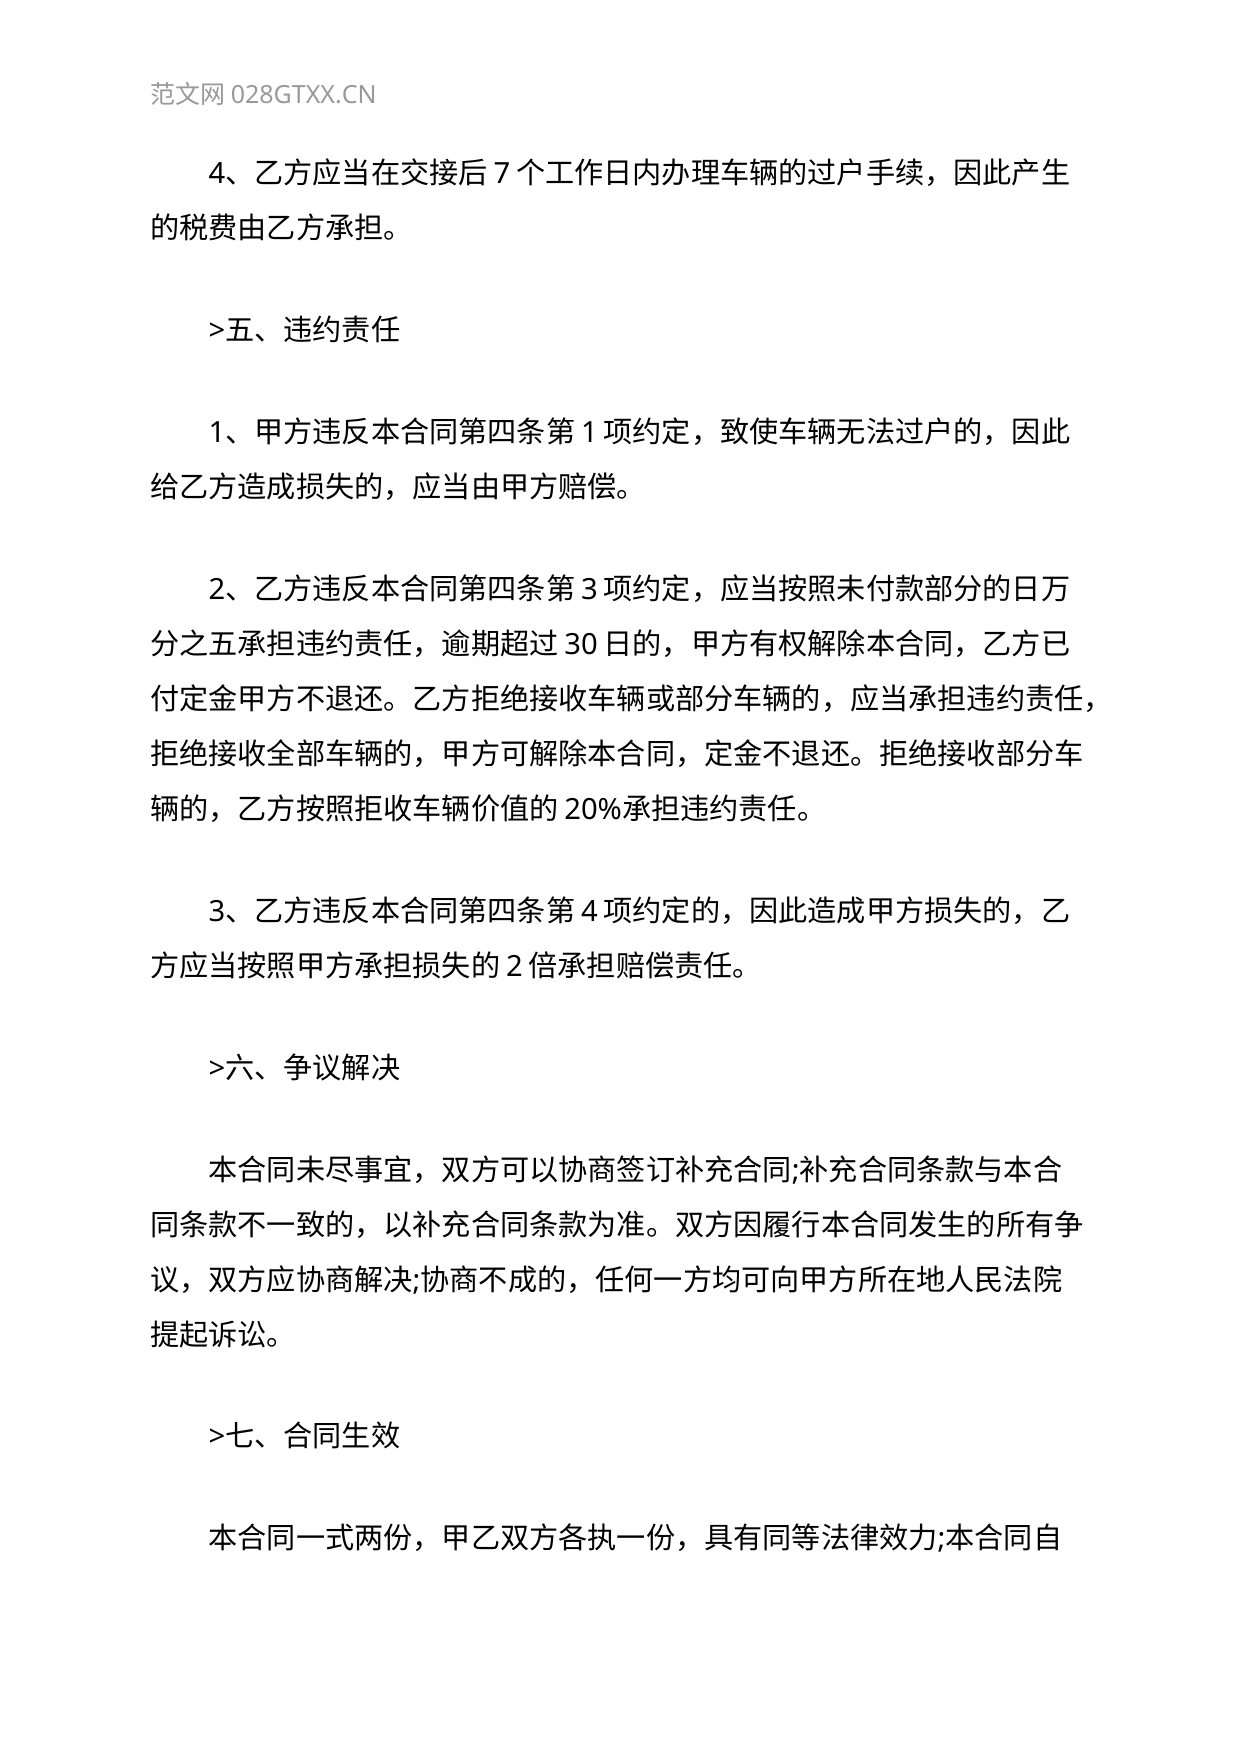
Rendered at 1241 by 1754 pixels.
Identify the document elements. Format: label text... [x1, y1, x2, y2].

text 1、甲方违反本合同第四条第1项约定，致使车辆无法过户的，因此给乙方造成损失的，应当由甲方赔偿。 [150, 409, 1090, 506]
text 2、乙方违反本合同第四条第3项约定，应当按照未付款部分的日万分之五承担违约责任，逾期超过30日的，甲方有权解除本合同，乙方已付定金甲方不退还。乙方拒绝接收车辆或部分车辆的，应当承担违约责任，拒绝接收全部车辆的，甲方可解除本合同，定金不退还。拒绝接收部分车辆的，乙方按照拒收车辆价值的20%承担违约责任。 [150, 566, 1090, 828]
text 3、乙方违反本合同第四条第4项约定的，因此造成甲方损失的，乙方应当按照甲方承担损失的2倍承担赔偿责任。 [150, 887, 1090, 985]
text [150, 1515, 1090, 1557]
text >六、争议解决 [150, 1044, 1090, 1087]
text 本合同未尽事宜，双方可以协商签订补充合同;补充合同条款与本合同条款不一致的，以补充合同条款为准。双方因履行本合同发生的所有争议，双方应协商解决;协商不成的，任何一方均可向甲方所在地人民法院提起诉讼。 [150, 1146, 1090, 1353]
text >五、违约责任 [150, 307, 1090, 349]
text 4、乙方应当在交接后7个工作日内办理车辆的过户手续，因此产生的税费由乙方承担。 [150, 150, 1090, 247]
text >七、合同生效 [150, 1413, 1090, 1455]
